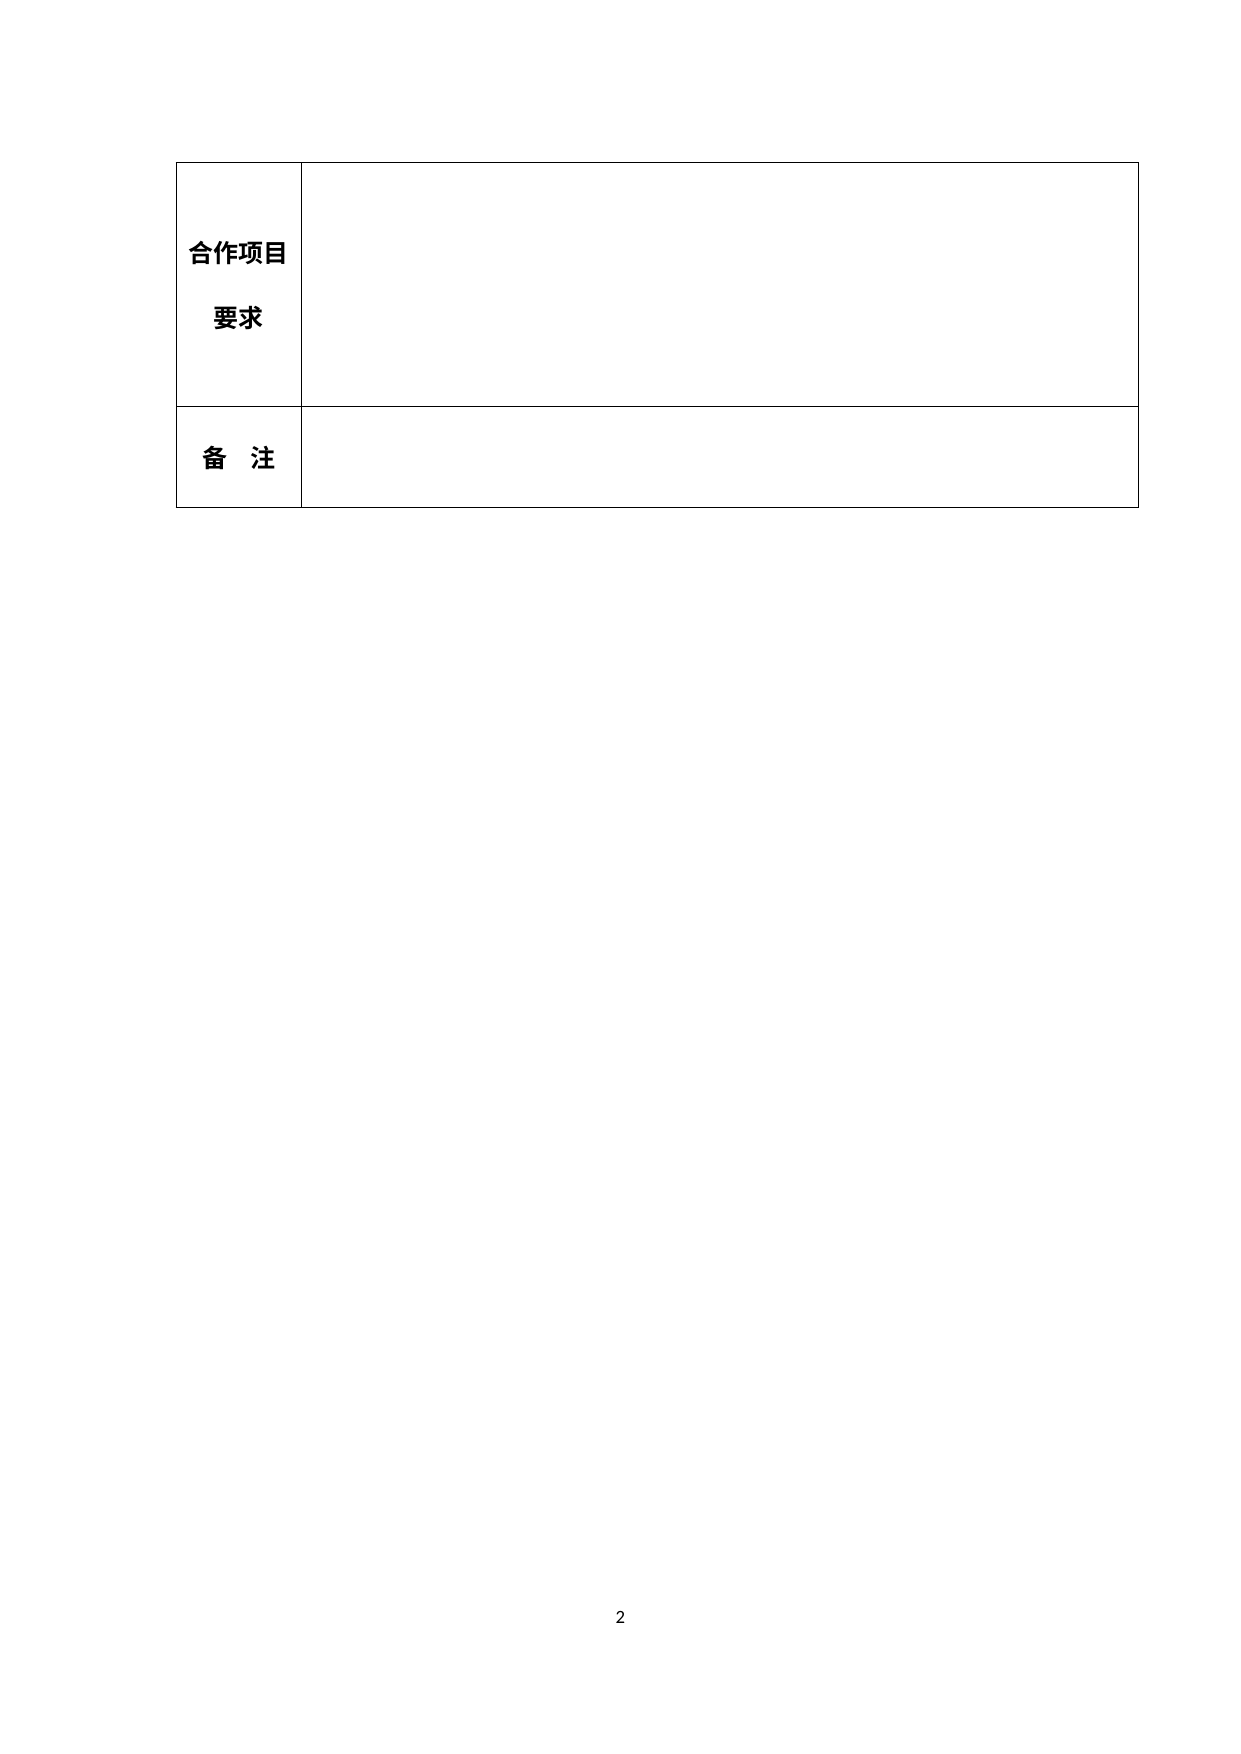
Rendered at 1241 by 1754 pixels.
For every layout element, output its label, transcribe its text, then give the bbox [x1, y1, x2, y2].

table_cell 合作项目 要求 [177, 163, 301, 406]
table_cell 备 注 [177, 407, 301, 507]
table_cell [302, 407, 1138, 507]
table_cell [302, 163, 1138, 406]
